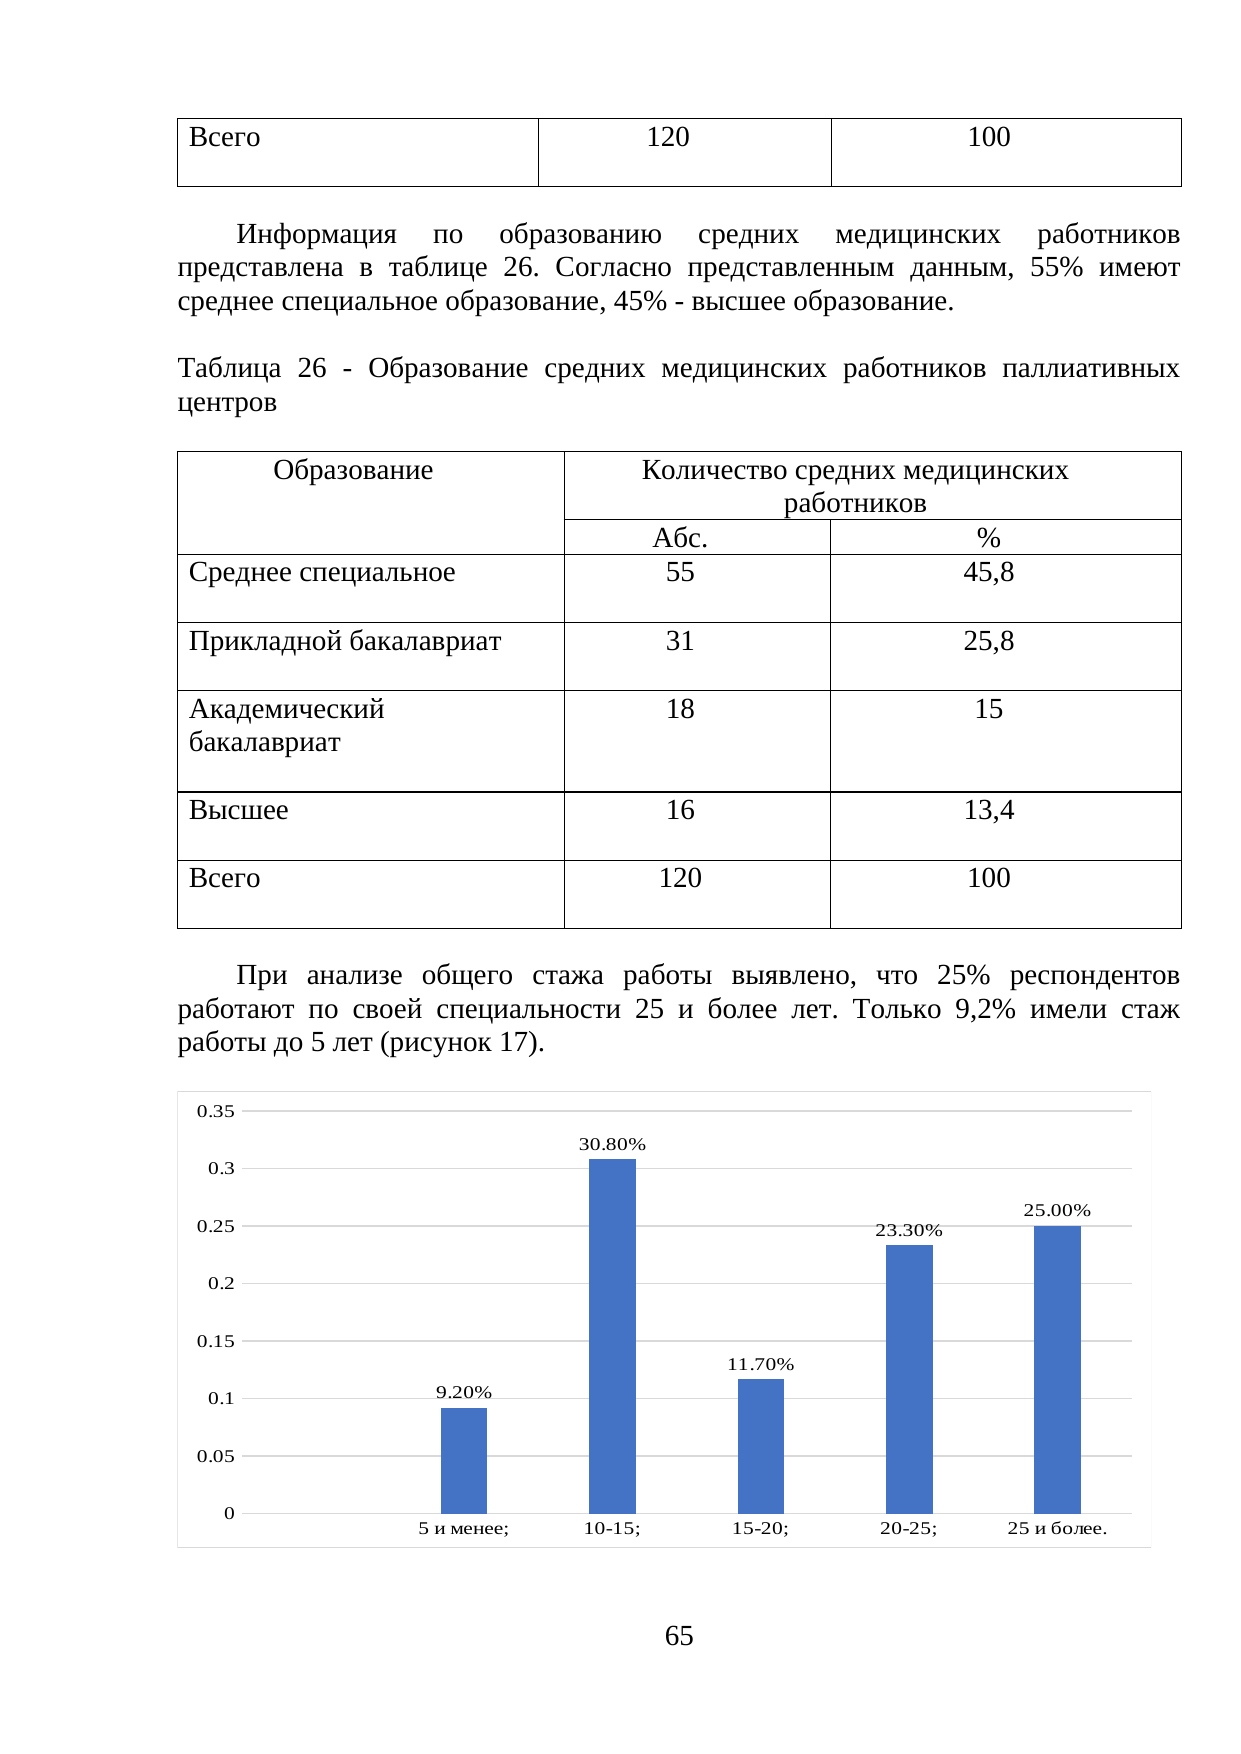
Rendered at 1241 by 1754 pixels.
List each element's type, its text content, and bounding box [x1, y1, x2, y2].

text При анализе общего стажа работы выявлено, что 25% респондентов работают по своей специальности 25 и более лет. Только 9,2% имели стаж работы до 5 лет (рисунок 17). [177, 957, 1181, 1058]
table_cell Академический бакалавриат [178, 691, 564, 791]
table_cell Среднее специальное [178, 555, 564, 622]
table_cell 16 [565, 793, 830, 859]
table_cell 55 [565, 555, 830, 622]
text Информация по образованию средних медицинских работников представлена в таблице 26. Согласно представленным данным, 55% имеют среднее специальное образование, 45% - высшее образование. [177, 216, 1181, 317]
table_cell 100 [831, 861, 1181, 928]
table_cell Абс. [565, 520, 830, 553]
table_cell Всего [178, 119, 538, 186]
table_cell 31 [565, 623, 830, 690]
table_cell Прикладной бакалавриат [178, 623, 564, 690]
table_cell % [831, 520, 1181, 553]
table_cell 120 [565, 861, 830, 928]
table_header Образование [178, 452, 564, 553]
table_cell Всего [178, 861, 564, 928]
table_header Количество средних медицинских работников [565, 452, 1181, 519]
table_cell 120 [539, 119, 831, 186]
text Таблица 26 - Образование средних медицинских работников паллиативных центров [177, 350, 1181, 417]
table_cell 45,8 [831, 555, 1181, 622]
table_cell 25,8 [831, 623, 1181, 690]
table_cell 18 [565, 691, 830, 791]
table_cell Высшее [178, 793, 564, 859]
table_cell 100 [832, 119, 1181, 186]
table_cell 15 [831, 691, 1181, 791]
table_cell 13,4 [831, 793, 1181, 859]
